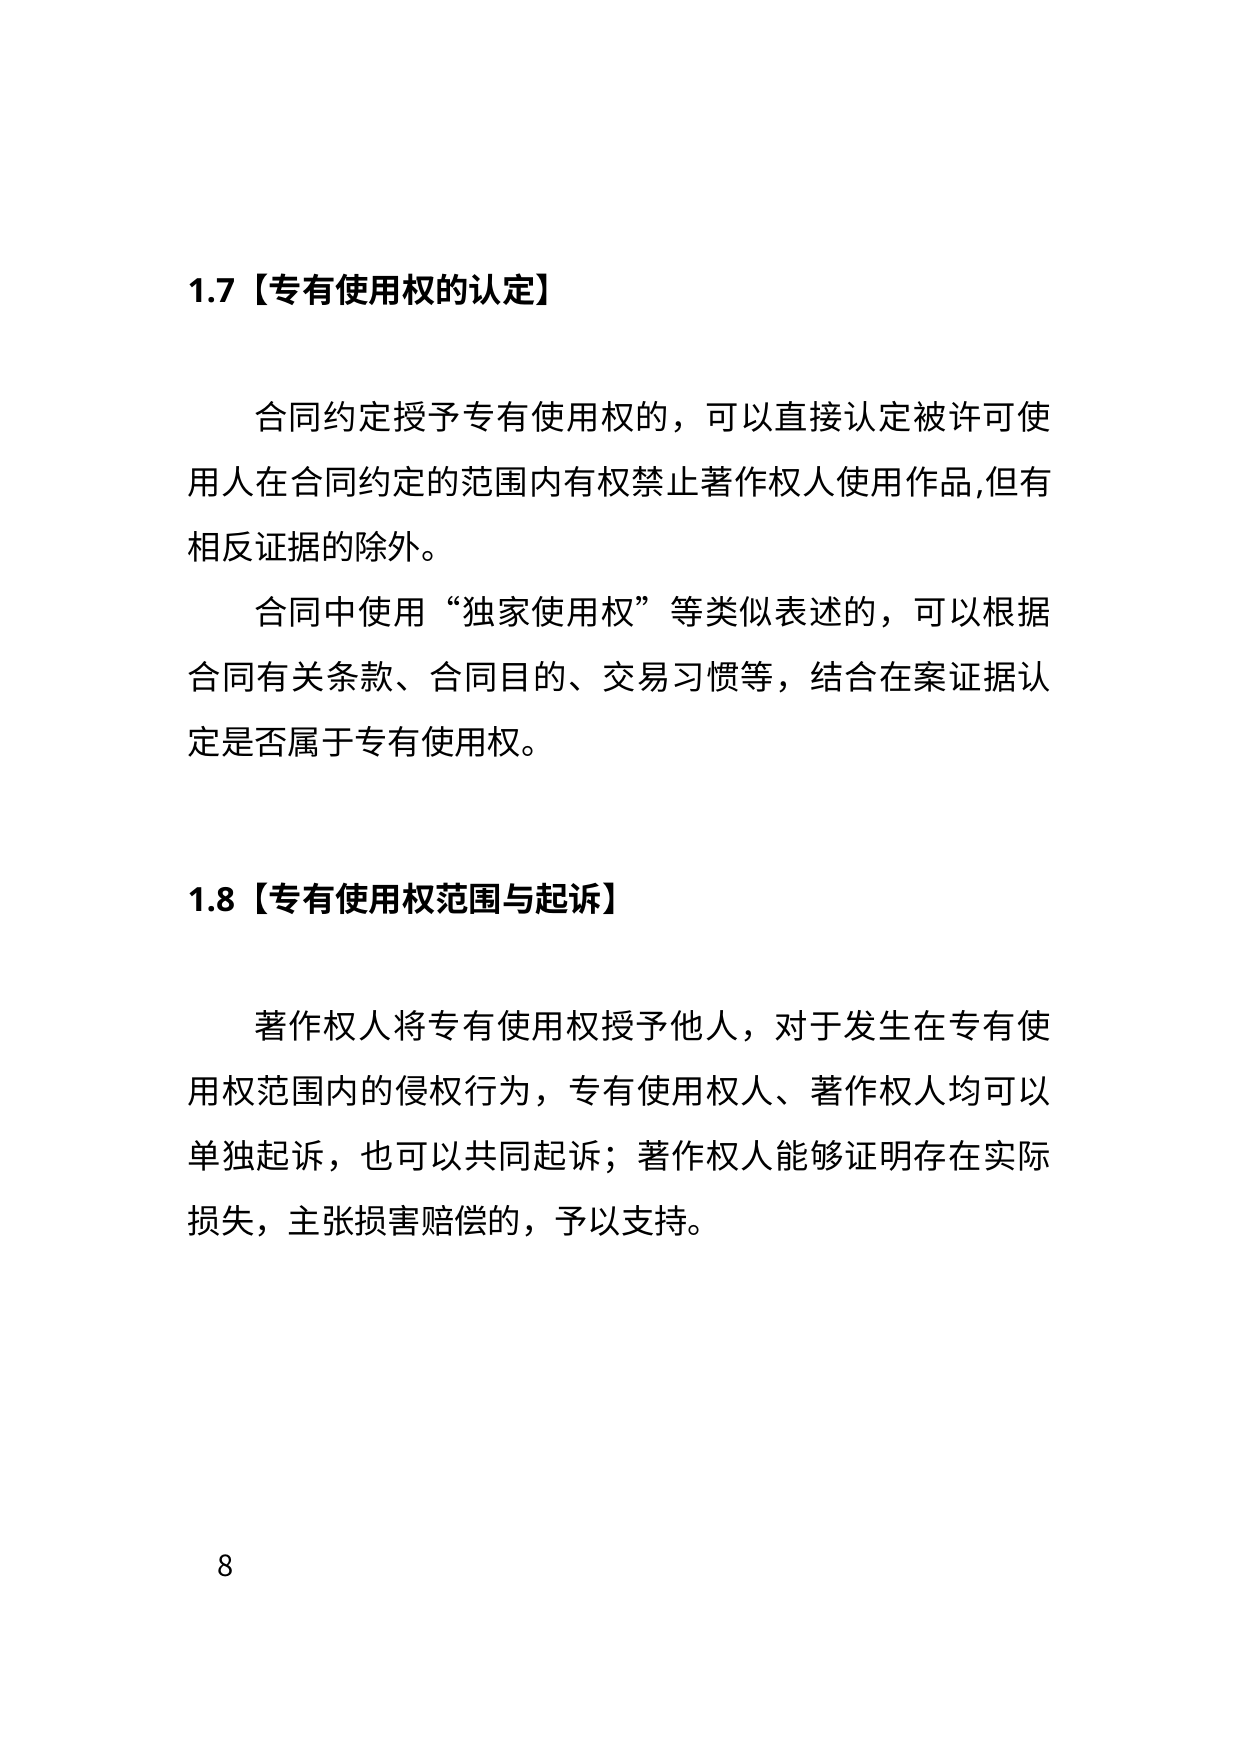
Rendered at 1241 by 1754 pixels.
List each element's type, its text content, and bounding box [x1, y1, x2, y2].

text 1.8【专有使用权范围与起诉】 [187, 865, 1053, 930]
text 1.7【专有使用权的认定】 [187, 256, 1053, 321]
text 著作权人将专有使用权授予他人，对于发生在专有使用权范围内的侵权行为，专有使用权人、著作权人均可以单独起诉，也可以共同起诉；著作权人能够证明存在实际损失，主张损害赔偿的，予以支持。 [187, 992, 1053, 1252]
text 合同约定授予专有使用权的，可以直接认定被许可使用人在合同约定的范围内有权禁止著作权人使用作品,但有相反证据的除外。 [187, 383, 1053, 578]
text 合同中使用“独家使用权”等类似表述的，可以根据合同有关条款、合同目的、交易习惯等，结合在案证据认定是否属于专有使用权。 [187, 578, 1053, 773]
